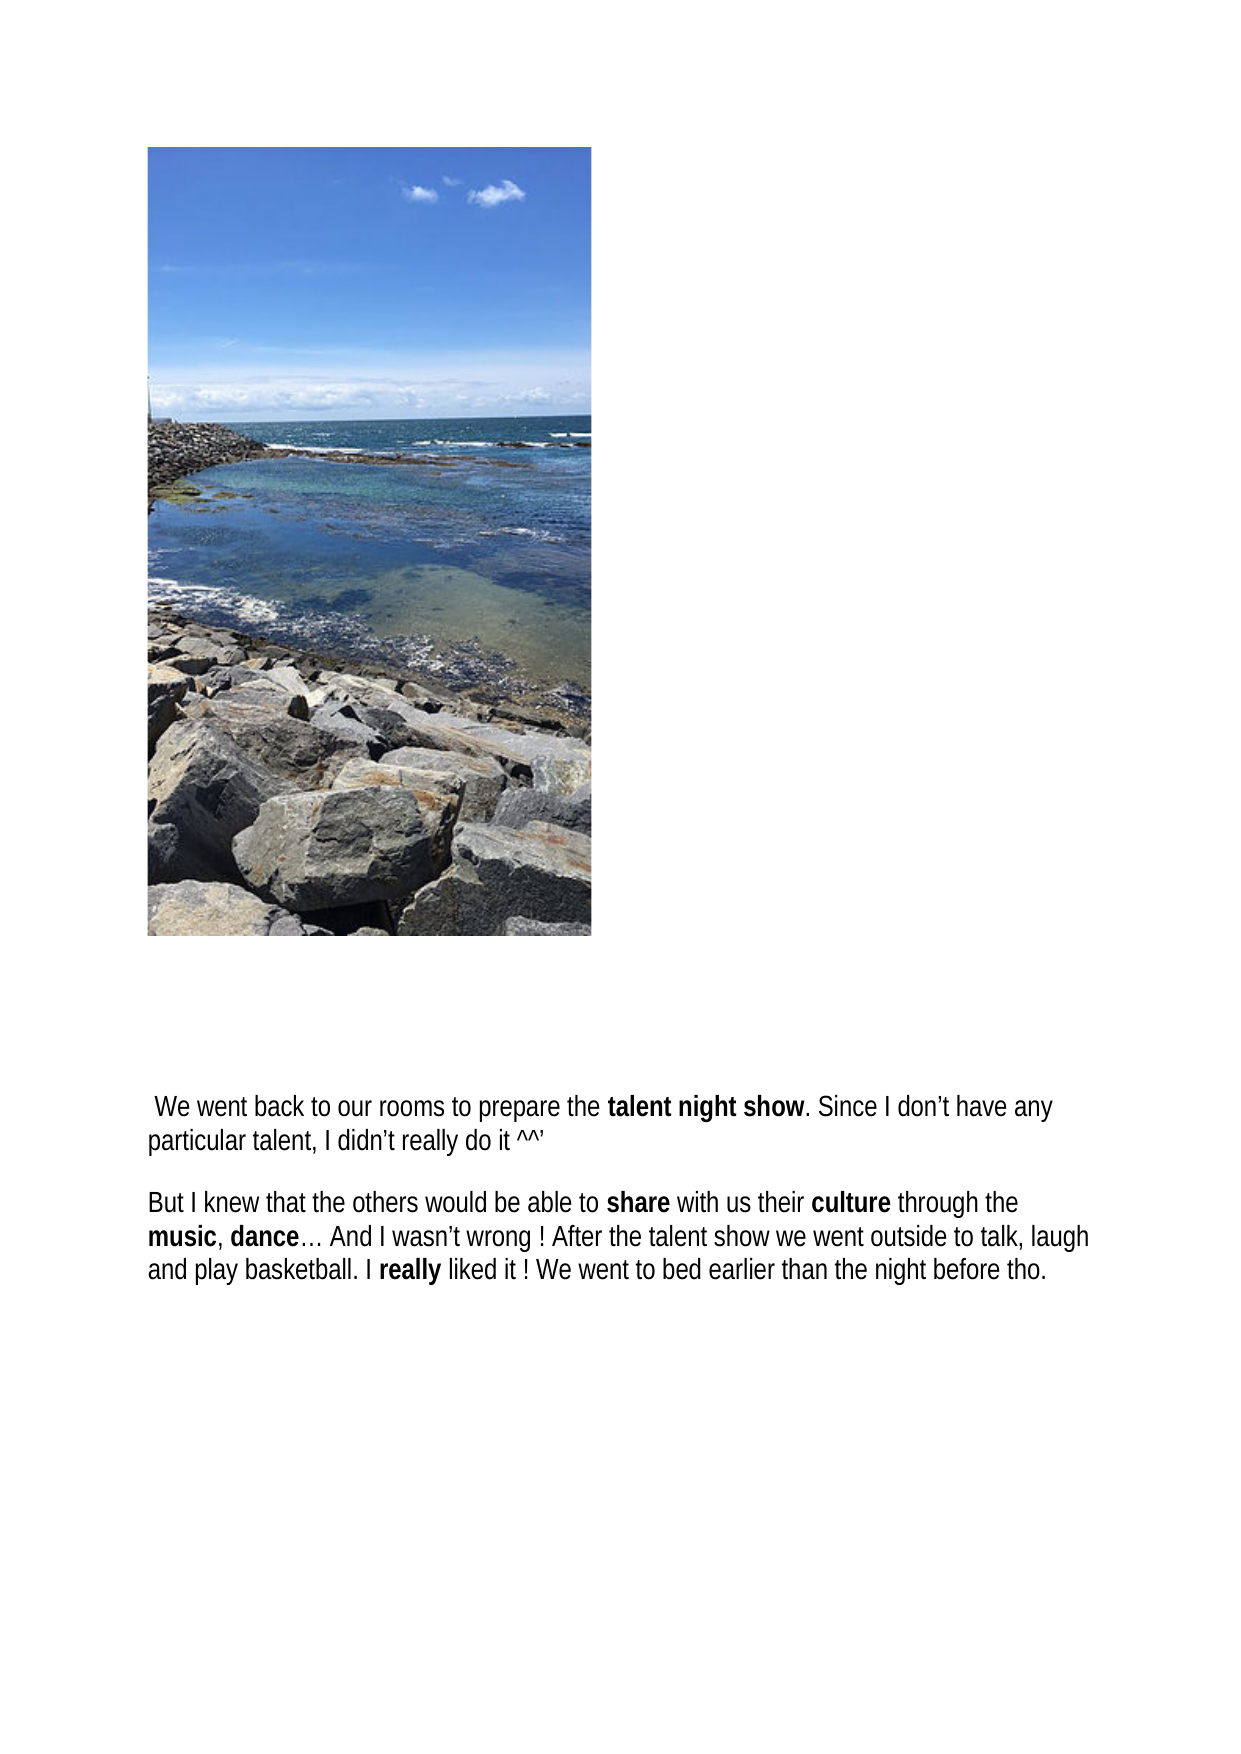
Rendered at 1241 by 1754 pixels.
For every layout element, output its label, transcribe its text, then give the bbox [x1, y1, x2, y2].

text But I knew that the others would be able to share with us their culture through the music, dance… And I wasn’t wrong ! After the talent show we went outside to talk, laugh and play basketball. I really liked it ! We went to bed earlier than the night before tho. [148, 1186, 1093, 1286]
picture [147, 147, 592, 936]
text We went back to our rooms to prepare the talent night show. Since I don’t have any particular talent, I didn’t really do it ^^’ [148, 1089, 1093, 1156]
